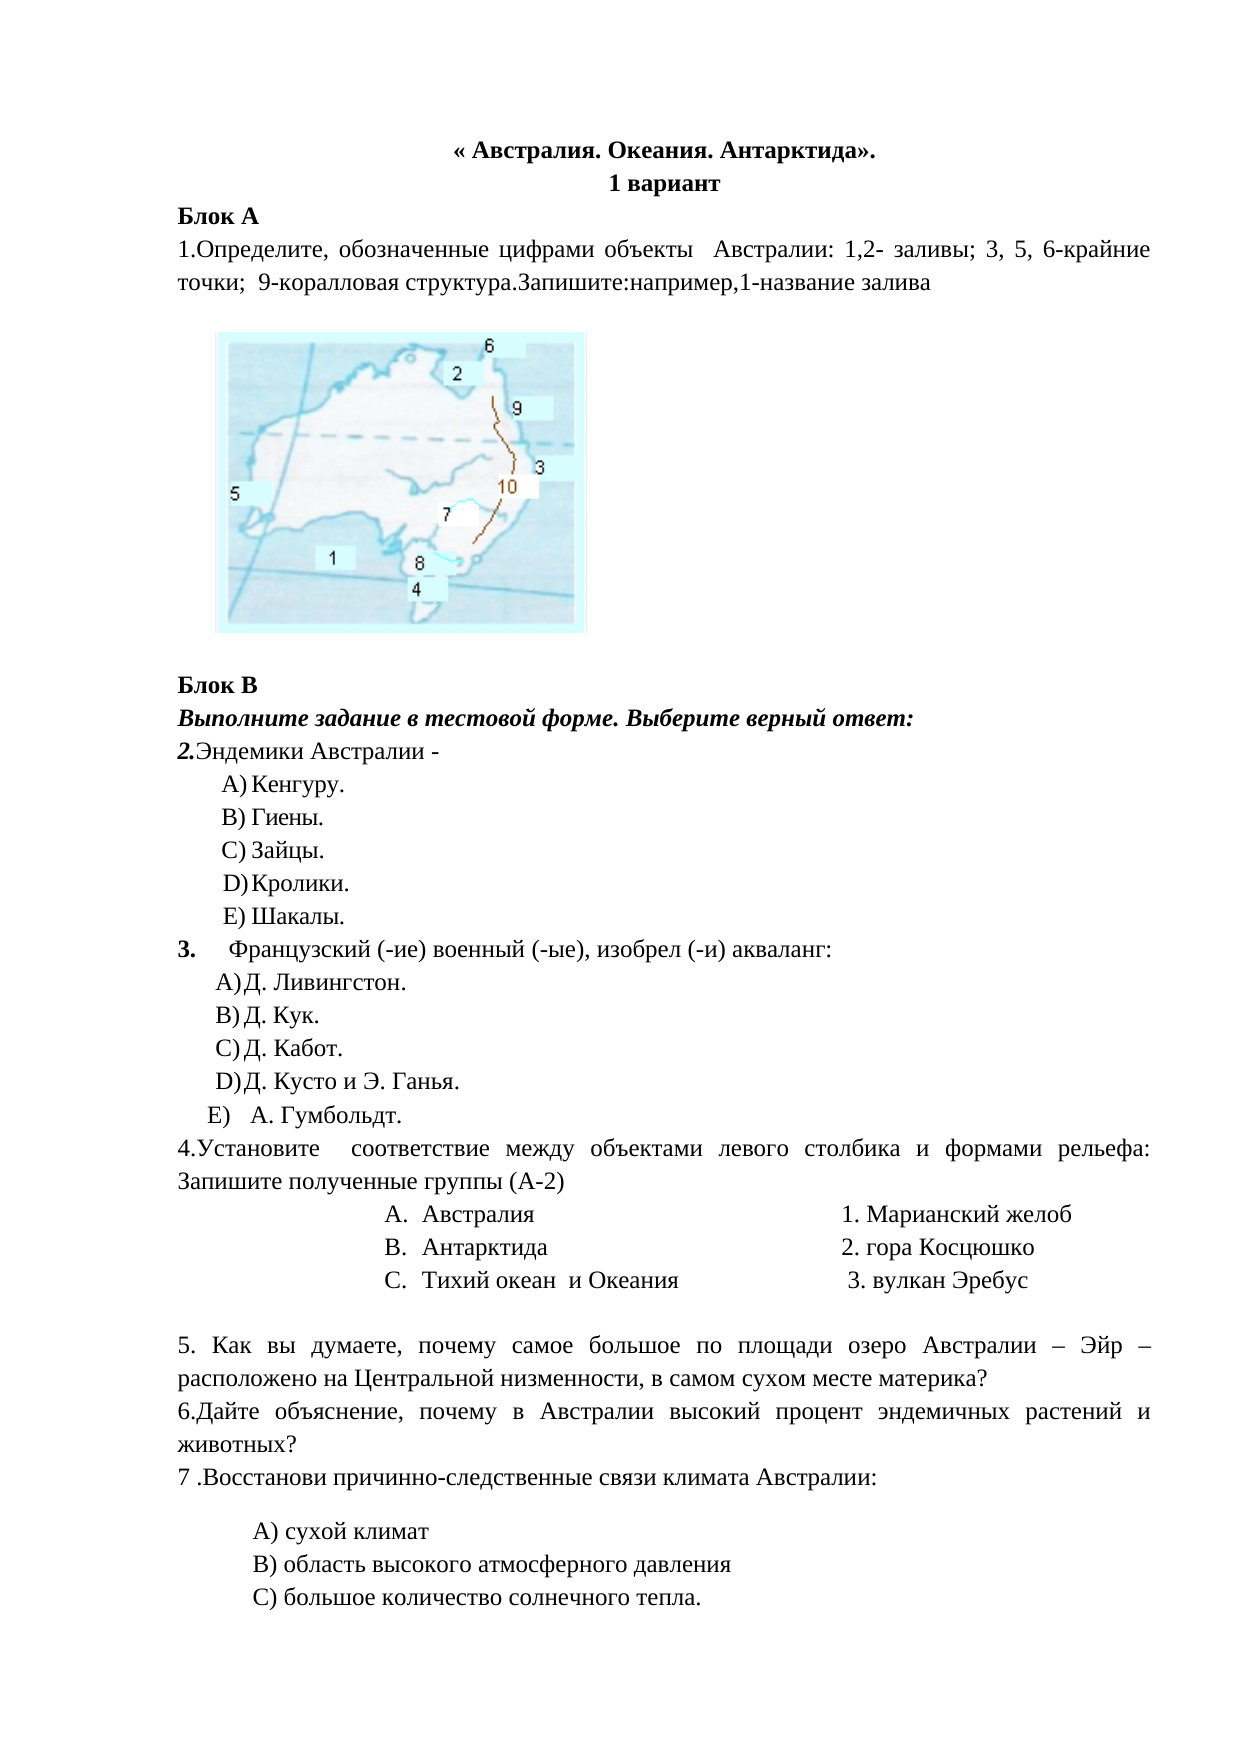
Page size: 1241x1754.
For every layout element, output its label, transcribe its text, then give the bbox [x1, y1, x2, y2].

text D) Кролики. [223, 868, 1152, 897]
text Выполните задание в тестовой форме. Выберите верный ответ: [177, 703, 1152, 732]
text 5. Как вы думаете, почему самое большое по площади озеро Австралии – Эйр – расположено на Центральной низменности, в самом сухом месте материка? [177, 1330, 1152, 1392]
list Кенгуру. [221, 769, 1152, 798]
text 4.Установите соответствие между объектами левого столбика и формами рельефа: Запишите полученные группы (А-2) [177, 1133, 1152, 1195]
text А) сухой климат [252, 1516, 1152, 1545]
list Зайцы. [221, 835, 690, 864]
text E) Шакалы. [223, 901, 1152, 930]
text 1.Определите, обозначенные цифрами объекты Австралии: 1,2- заливы; 3, 5, 6-крайние точки; 9-коралловая структура.Запишите:например,1-название залива [177, 234, 1152, 296]
list Австралия 1. Марианский желоб [384, 1199, 1152, 1228]
list Антарктида 2. гора Косцюшко [384, 1232, 1152, 1261]
text В) область высокого атмосферного давления [252, 1549, 1152, 1578]
text 2.Эндемики Австралии - [177, 736, 1152, 765]
list А. Гумбольдт. [207, 1100, 1152, 1129]
text Блок В [177, 670, 1121, 699]
text 7 .Восстанови причинно-следственные связи климата Австралии: [177, 1462, 1121, 1491]
text 3. Французский (-ие) военный (-ые), изобрел (-и) акваланг: [177, 934, 1152, 963]
picture [215, 332, 588, 633]
list Гиены. [221, 802, 690, 831]
text 6.Дайте объяснение, почему в Австралии высокий процент эндемичных растений и животных? [177, 1396, 1152, 1458]
list Д. Кусто и Э. Ганья. [215, 1066, 1152, 1095]
list Тихий океан и Океания 3. вулкан Эребус [384, 1265, 1152, 1294]
list Д. Ливингстон. [215, 967, 1152, 996]
list Д. Кабот. [215, 1033, 1152, 1062]
list Д. Кук. [215, 1000, 1152, 1029]
text 1 вариант [177, 168, 1152, 197]
text С) большое количество солнечного тепла. [252, 1582, 1152, 1611]
text « Австралия. Океания. Антарктида». [177, 135, 1152, 163]
text Блок А [177, 201, 1121, 229]
